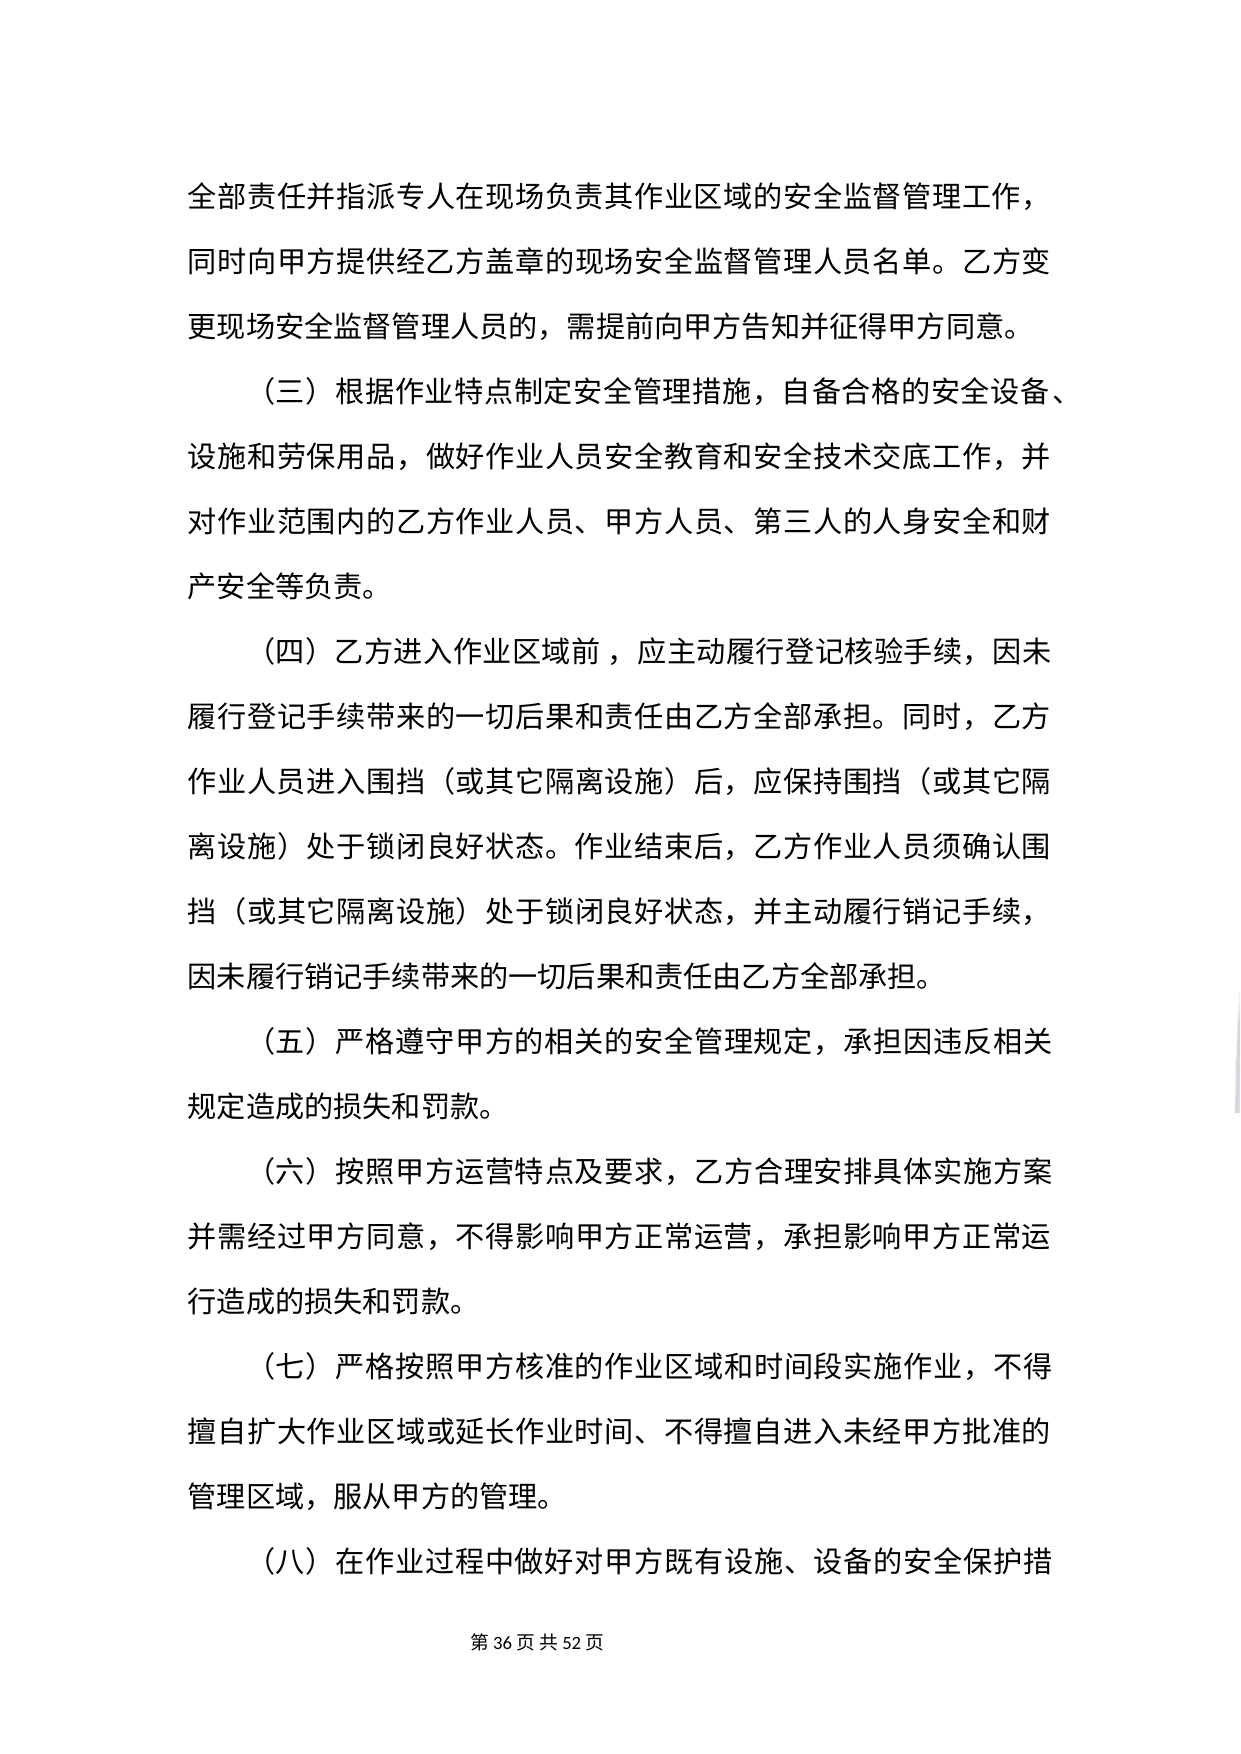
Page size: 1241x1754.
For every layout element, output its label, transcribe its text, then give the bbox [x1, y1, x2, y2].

text （三）根据作业特点制定安全管理措施，自备合格的安全设备、设施和劳保用品，做好作业人员安全教育和安全技术交底工作，并对作业范围内的乙方作业人员、甲方人员、第三人的人身安全和财产安全等负责。 [187, 357, 1053, 617]
picture [1233, 993, 1241, 1113]
text （七）严格按照甲方核准的作业区域和时间段实施作业，不得擅自扩大作业区域或延长作业时间、不得擅自进入未经甲方批准的管理区域，服从甲方的管理。 [187, 1332, 1053, 1527]
text （五）严格遵守甲方的相关的安全管理规定，承担因违反相关规定造成的损失和罚款。 [187, 1007, 1053, 1137]
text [187, 1527, 1053, 1592]
text （六）按照甲方运营特点及要求，乙方合理安排具体实施方案并需经过甲方同意，不得影响甲方正常运营，承担影响甲方正常运行造成的损失和罚款。 [187, 1137, 1053, 1332]
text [187, 162, 1053, 357]
text （四）乙方进入作业区域前 ，应主动履行登记核验手续，因未履行登记手续带来的一切后果和责任由乙方全部承担。同时，乙方作业人员进入围挡（或其它隔离设施）后，应保持围挡（或其它隔离设施）处于锁闭良好状态。作业结束后，乙方作业人员须确认围挡（或其它隔离设施）处于锁闭良好状态，并主动履行销记手续，因未履行销记手续带来的一切后果和责任由乙方全部承担。 [187, 617, 1053, 1007]
